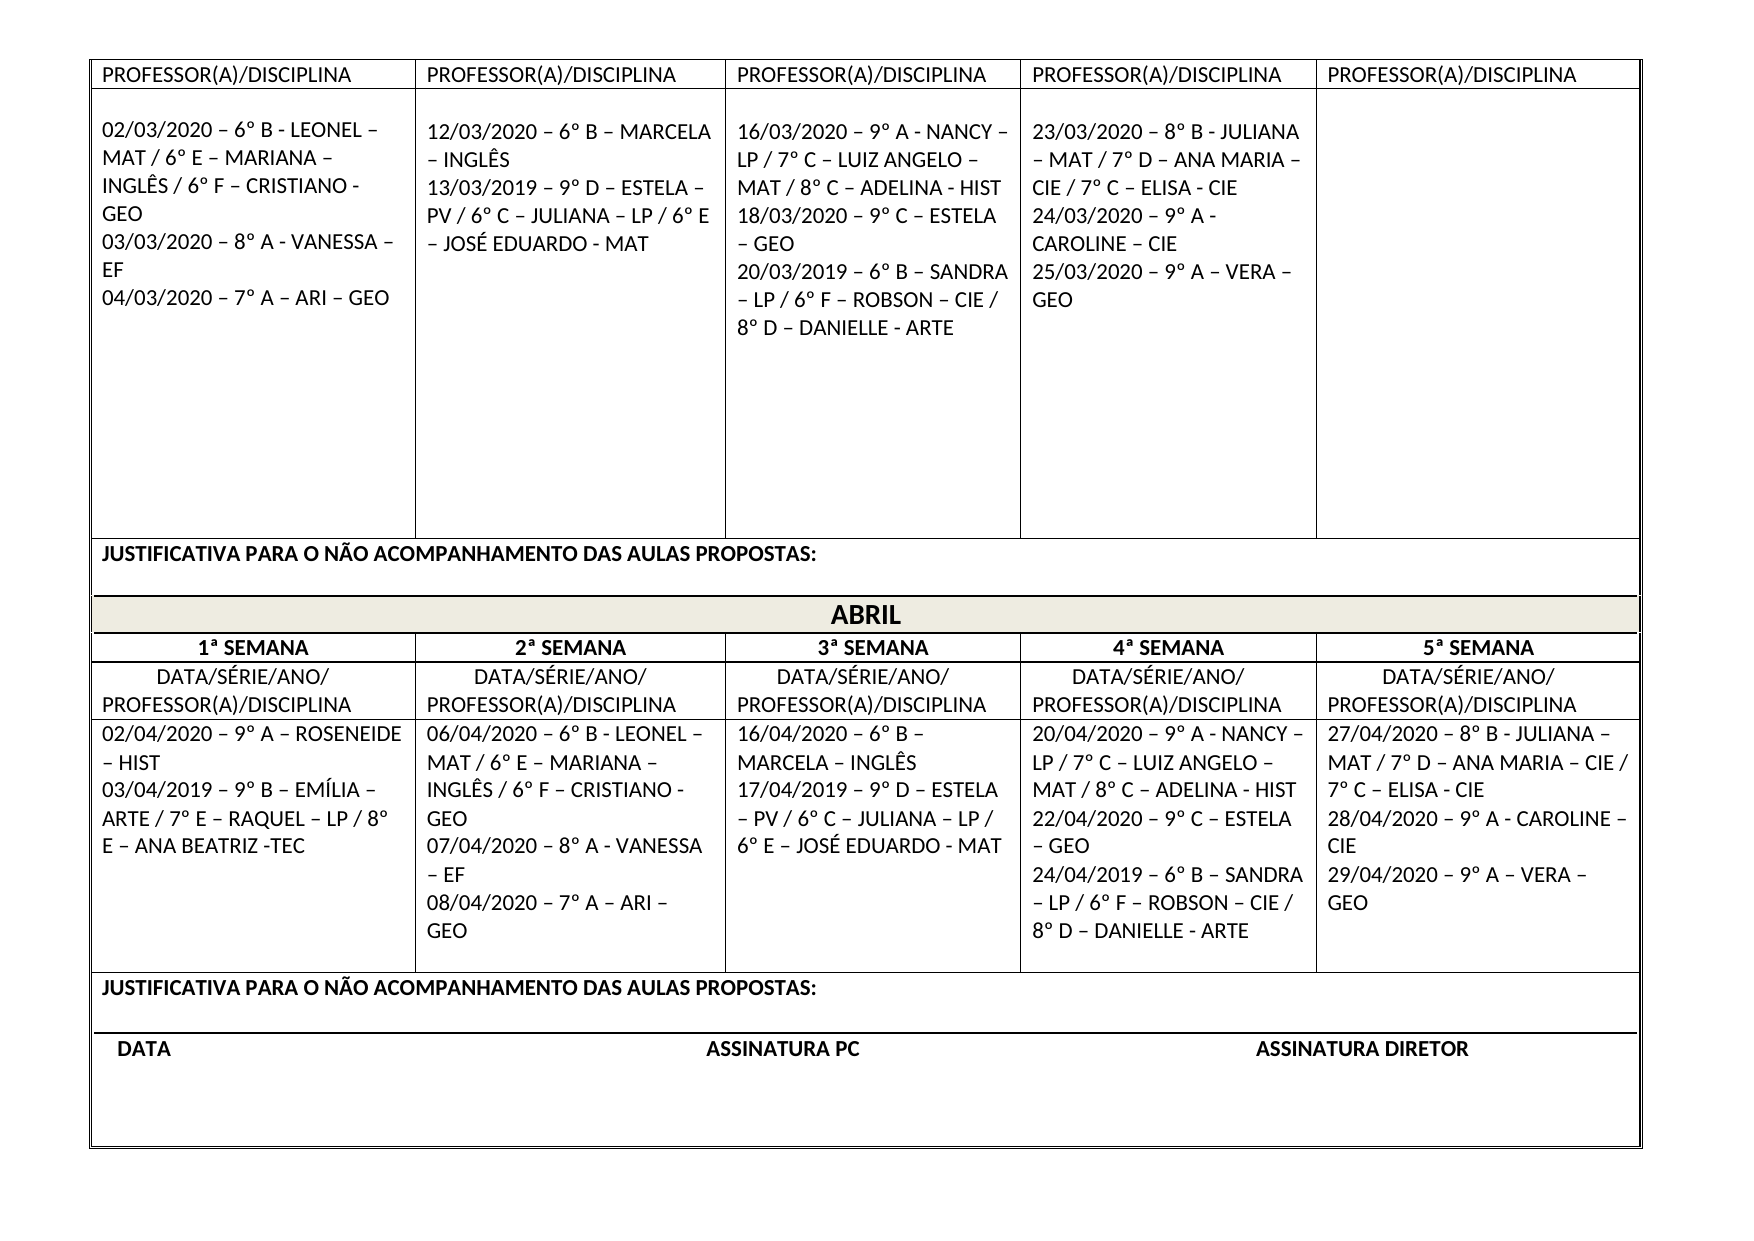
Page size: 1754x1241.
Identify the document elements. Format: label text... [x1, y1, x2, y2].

table_cell JUSTIFICATIVA PARA O NÃO ACOMPANHAMENTO DAS AULAS PROPOSTAS: [92, 539, 1639, 595]
table_cell DATA/SÉRIE/ANO/ PROFESSOR(A)/DISCIPLINA [416, 663, 725, 718]
table_cell DATA/SÉRIE/ANO/ PROFESSOR(A)/DISCIPLINA [1021, 663, 1316, 718]
table_cell DATA/SÉRIE/ANO/ PROFESSOR(A)/DISCIPLINA [726, 663, 1020, 718]
table_cell 5ª SEMANA [1317, 632, 1640, 661]
table_cell 02/04/2020 – 9º A – ROSENEIDE – HIST 03/04/2019 – 9º B – EMÍLIA – ARTE / 7º E – RAQUEL – LP / 8º E – ANA BEATRIZ -TEC [92, 720, 415, 972]
table_cell ABRIL [92, 595, 1640, 632]
table_cell 2ª SEMANA [416, 634, 725, 661]
table_cell 20/04/2020 – 9º A - NANCY – LP / 7º C – LUIZ ANGELO – MAT / 8º C – ADELINA - HIST 22/04/2020 – 9º C – ESTELA – GEO 24/04/2019 – 6º B – SANDRA – LP / 6º F – ROBSON – CIE / 8º D – DANIELLE - ARTE [1021, 720, 1316, 972]
table_cell JUSTIFICATIVA PARA O NÃO ACOMPANHAMENTO DAS AULAS PROPOSTAS: [92, 973, 1639, 1032]
table_cell DATA/SÉRIE/ANO/ PROFESSOR(A)/DISCIPLINA [92, 663, 415, 718]
table_cell [1317, 89, 1639, 538]
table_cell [92, 60, 415, 88]
table_cell DATA ASSINATURA PC ASSINATURA DIRETOR [92, 1032, 1639, 1146]
table_cell 23/03/2020 – 8º B - JULIANA – MAT / 7º D – ANA MARIA – CIE / 7º C – ELISA - CIE 24/03/2020 – 9º A - CAROLINE – CIE 25/03/2020 – 9º A – VERA – GEO [1021, 89, 1316, 538]
table_cell 16/04/2020 – 6º B – MARCELA – INGLÊS 17/04/2019 – 9º D – ESTELA – PV / 6º C – JULIANA – LP / 6º E – JOSÉ EDUARDO - MAT [726, 720, 1020, 972]
table_cell 27/04/2020 – 8º B - JULIANA – MAT / 7º D – ANA MARIA – CIE / 7º C – ELISA - CIE 28/04/2020 – 9º A - CAROLINE – CIE 29/04/2020 – 9º A – VERA – GEO [1317, 720, 1639, 972]
table_cell 06/04/2020 – 6º B - LEONEL – MAT / 6º E – MARIANA – INGLÊS / 6º F – CRISTIANO - GEO 07/04/2020 – 8º A - VANESSA – EF 08/04/2020 – 7º A – ARI – GEO [416, 720, 725, 972]
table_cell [416, 60, 725, 88]
table_cell 3ª SEMANA [726, 634, 1020, 661]
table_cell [1021, 60, 1316, 88]
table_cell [1317, 60, 1639, 88]
table_cell 4ª SEMANA [1021, 634, 1316, 661]
table_cell 16/03/2020 – 9º A - NANCY – LP / 7º C – LUIZ ANGELO – MAT / 8º C – ADELINA - HIST 18/03/2020 – 9º C – ESTELA – GEO 20/03/2019 – 6º B – SANDRA – LP / 6º F – ROBSON – CIE / 8º D – DANIELLE - ARTE [726, 89, 1020, 538]
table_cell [726, 60, 1020, 88]
table_cell 12/03/2020 – 6º B – MARCELA – INGLÊS 13/03/2019 – 9º D – ESTELA – PV / 6º C – JULIANA – LP / 6º E – JOSÉ EDUARDO - MAT [416, 89, 725, 538]
table_cell 02/03/2020 – 6º B - LEONEL – MAT / 6º E – MARIANA – INGLÊS / 6º F – CRISTIANO - GEO 03/03/2020 – 8º A - VANESSA – EF 04/03/2020 – 7º A – ARI – GEO [92, 89, 415, 538]
table_cell DATA/SÉRIE/ANO/ PROFESSOR(A)/DISCIPLINA [1317, 663, 1639, 718]
table_cell 1ª SEMANA [92, 632, 415, 661]
